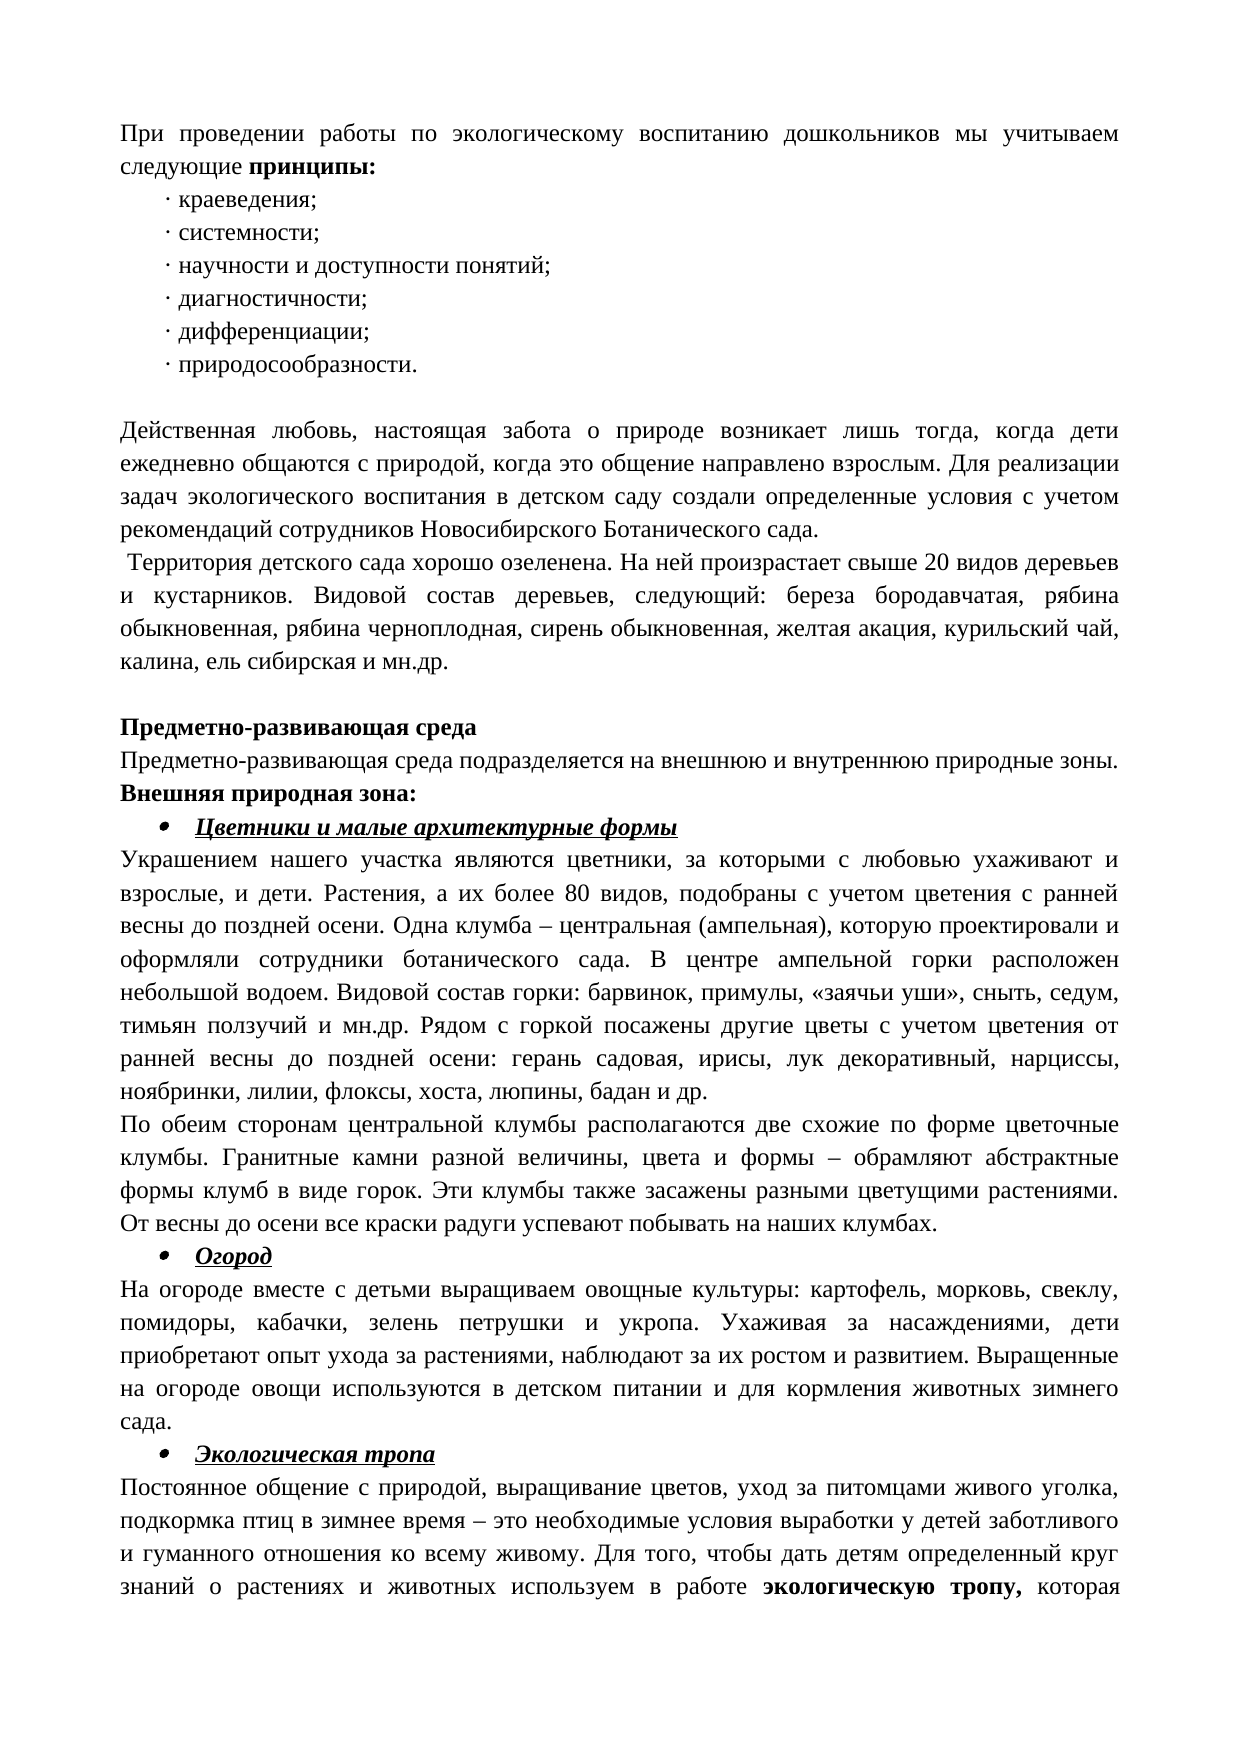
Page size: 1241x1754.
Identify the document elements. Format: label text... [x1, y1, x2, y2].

text · диагностичности; [164, 283, 1120, 312]
text · дифференциации; [164, 316, 1120, 345]
text Территория детского сада хорошо озеленена. На ней произрастает свыше 20 видов деревьев и кустарников. Видовой состав деревьев, следующий: береза бородавчатая, рябина обыкновенная, рябина черноплодная, сирень обыкновенная, желтая акация, курильский чай, калина, ель сибирская и мн.др. [120, 547, 1120, 675]
text Украшением нашего участка являются цветники, за которыми с любовью ухаживают и взрослые, и дети. Растения, а их более 80 видов, подобраны с учетом цветения с ранней весны до поздней осени. Одна клумба – центральная (ампельная), которую проектировали и оформляли сотрудники ботанического сада. В центре ампельной горки расположен небольшой водоем. Видовой состав горки: барвинок, примулы, «заячьи уши», сныть, седум, тимьян ползучий и мн.др. Рядом с горкой посажены другие цветы с учетом цветения от ранней весны до поздней осени: герань садовая, ирисы, лук декоративный, нарциссы, ноябринки, лилии, флоксы, хоста, люпины, бадан и др. [120, 844, 1120, 1104]
text · системности; [164, 217, 1120, 246]
text · краеведения; [164, 184, 1120, 213]
text · научности и доступности понятий; [164, 250, 1120, 279]
text По обеим сторонам центральной клумбы располагаются две схожие по форме цветочные клумбы. Гранитные камни разной величины, цвета и формы – обрамляют абстрактные формы клумб в виде горок. Эти клумбы также засажены разными цветущими растениями. От весны до осени все краски радуги успевают побывать на наших клумбах. [120, 1109, 1120, 1237]
list Огород [157, 1241, 1120, 1269]
text · природосообразности. [164, 349, 1120, 378]
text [120, 1472, 1120, 1600]
text При проведении работы по экологическому воспитанию дошкольников мы учитываем следующие принципы: [120, 118, 1120, 180]
text Предметно-развивающая среда [120, 712, 1120, 741]
text На огороде вместе с детьми выращиваем овощные культуры: картофель, морковь, свеклу, помидоры, кабачки, зелень петрушки и укропа. Ухаживая за насаждениями, дети приобретают опыт ухода за растениями, наблюдают за их ростом и развитием. Выращенные на огороде овощи используются в детском питании и для кормления животных зимнего сада. [120, 1274, 1120, 1435]
text Внешняя природная зона: [120, 778, 1120, 807]
list Цветники и малые архитектурные формы [157, 812, 1120, 840]
text Предметно-развивающая среда подразделяется на внешнюю и внутреннюю природные зоны. [120, 746, 1120, 774]
text Действенная любовь, настоящая забота о природе возникает лишь тогда, когда дети ежедневно общаются с природой, когда это общение направлено взрослым. Для реализации задач экологического воспитания в детском саду создали определенные условия с учетом рекомендаций сотрудников Новосибирского Ботанического сада. [120, 415, 1120, 543]
list Экологическая тропа [157, 1439, 1120, 1468]
